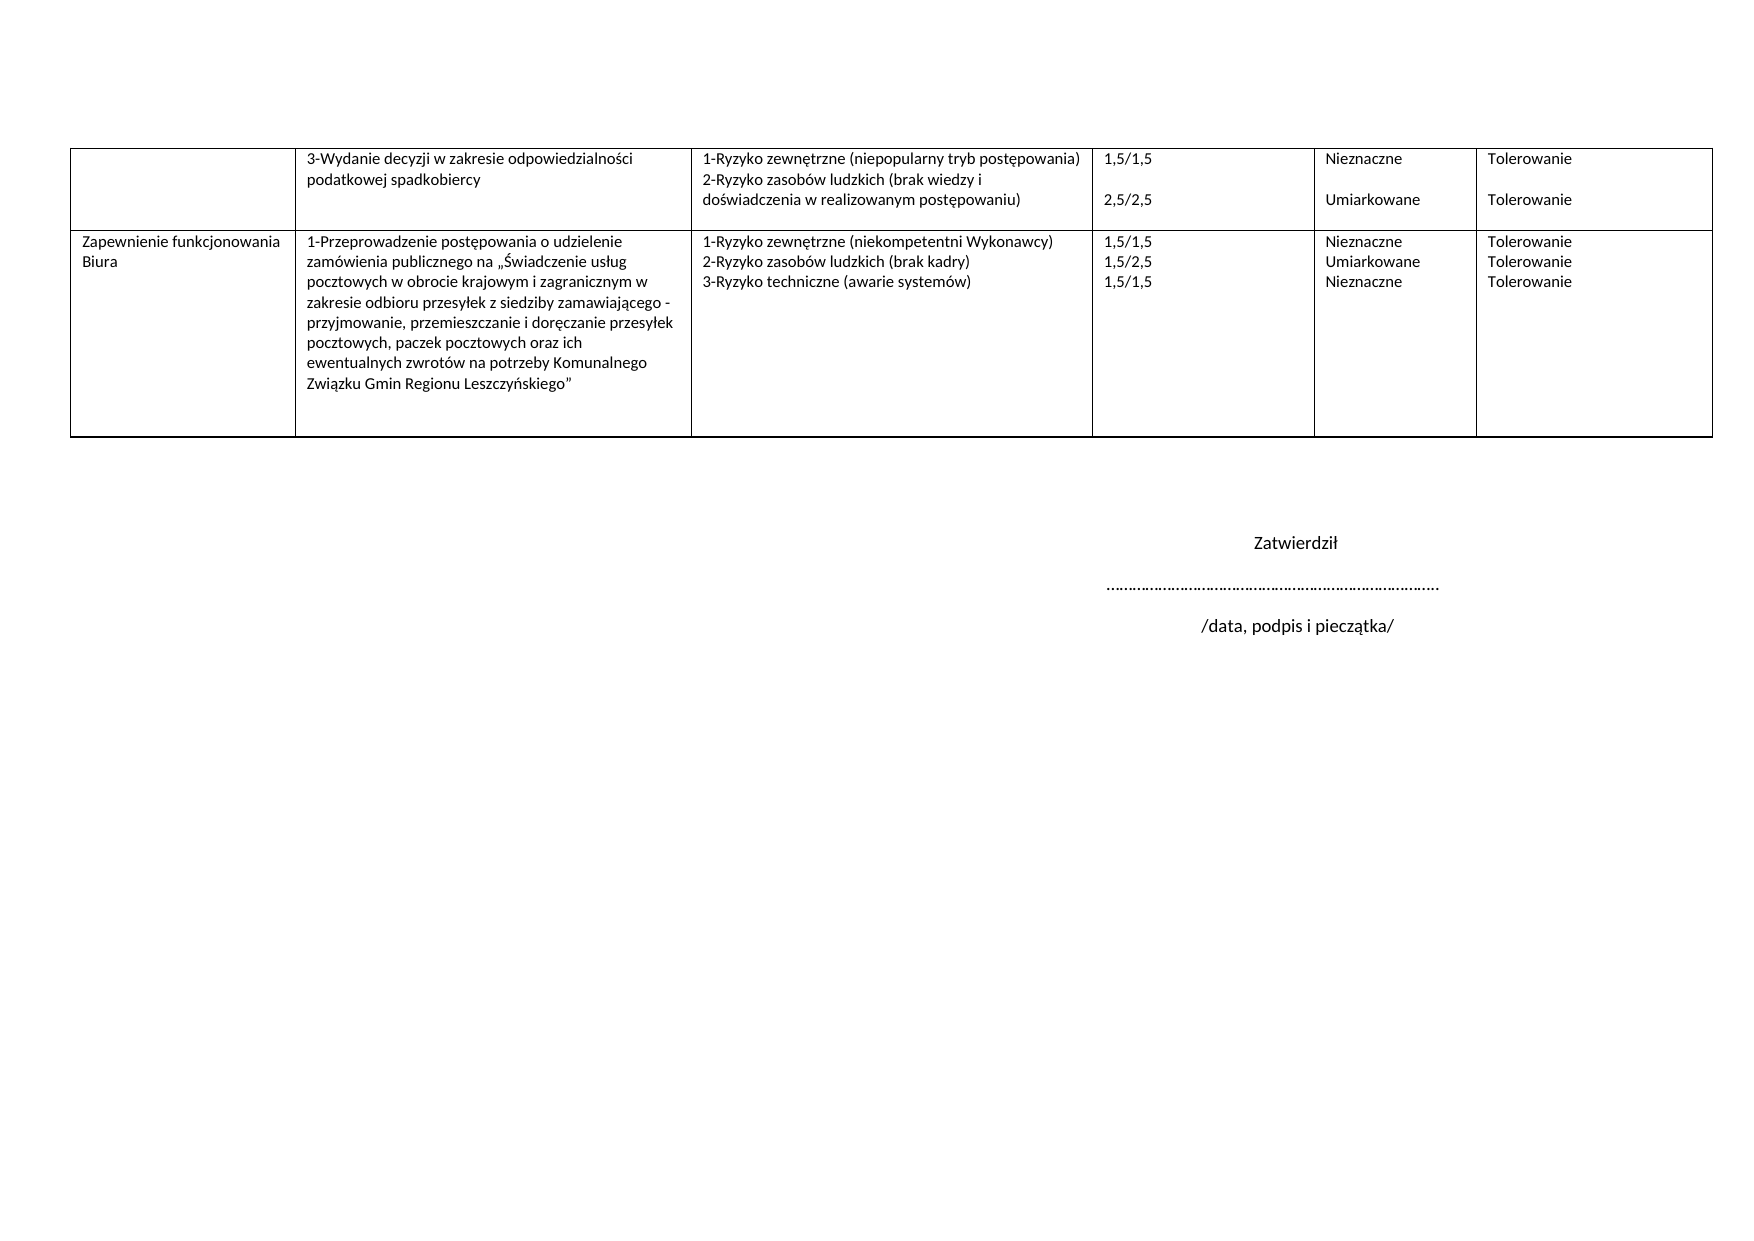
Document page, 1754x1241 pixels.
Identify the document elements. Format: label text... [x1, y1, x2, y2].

table_cell 1-Przeprowadzenie postępowania o udzielenie zamówienia publicznego na „Świadczenie usług pocztowych w obrocie krajowym i zagranicznym w zakresie odbioru przesyłek z siedziby zamawiającego -przyjmowanie, przemieszczanie i doręczanie przesyłek pocztowych, paczek pocztowych oraz ich ewentualnych zwrotów na potrzeby Komunalnego Związku Gmin Regionu Leszczyńskiego” [296, 231, 691, 436]
text Zatwierdził [1254, 531, 1606, 554]
table_cell Nieznaczne Umiarkowane [1315, 149, 1476, 230]
table_cell 3-Wydanie decyzji w zakresie odpowiedzialności podatkowej spadkobiercy [296, 149, 691, 230]
table_cell 1,5/1,5 1,5/2,5 1,5/1,5 [1093, 231, 1314, 436]
table_cell 1-Ryzyko zewnętrzne (niepopularny tryb postępowania) 2-Ryzyko zasobów ludzkich (brak wiedzy i doświadczenia w realizowanym postępowaniu) [692, 149, 1092, 230]
table_cell 1-Ryzyko zewnętrzne (niekompetentni Wykonawcy) 2-Ryzyko zasobów ludzkich (brak kadry) 3-Ryzyko techniczne (awarie systemów) [692, 231, 1092, 436]
text /data, podpis i pieczątka/ [148, 614, 1606, 637]
table_cell Zapewnienie funkcjonowania Biura [71, 231, 295, 436]
text ………………………………………………………………….. [148, 573, 1606, 596]
table_cell Tolerowanie Tolerowanie Tolerowanie [1477, 231, 1712, 436]
table_cell Nieznaczne Umiarkowane Nieznaczne [1315, 231, 1476, 436]
table_cell Tolerowanie Tolerowanie [1477, 149, 1712, 230]
table_cell 1,5/1,5 2,5/2,5 [1093, 149, 1314, 230]
